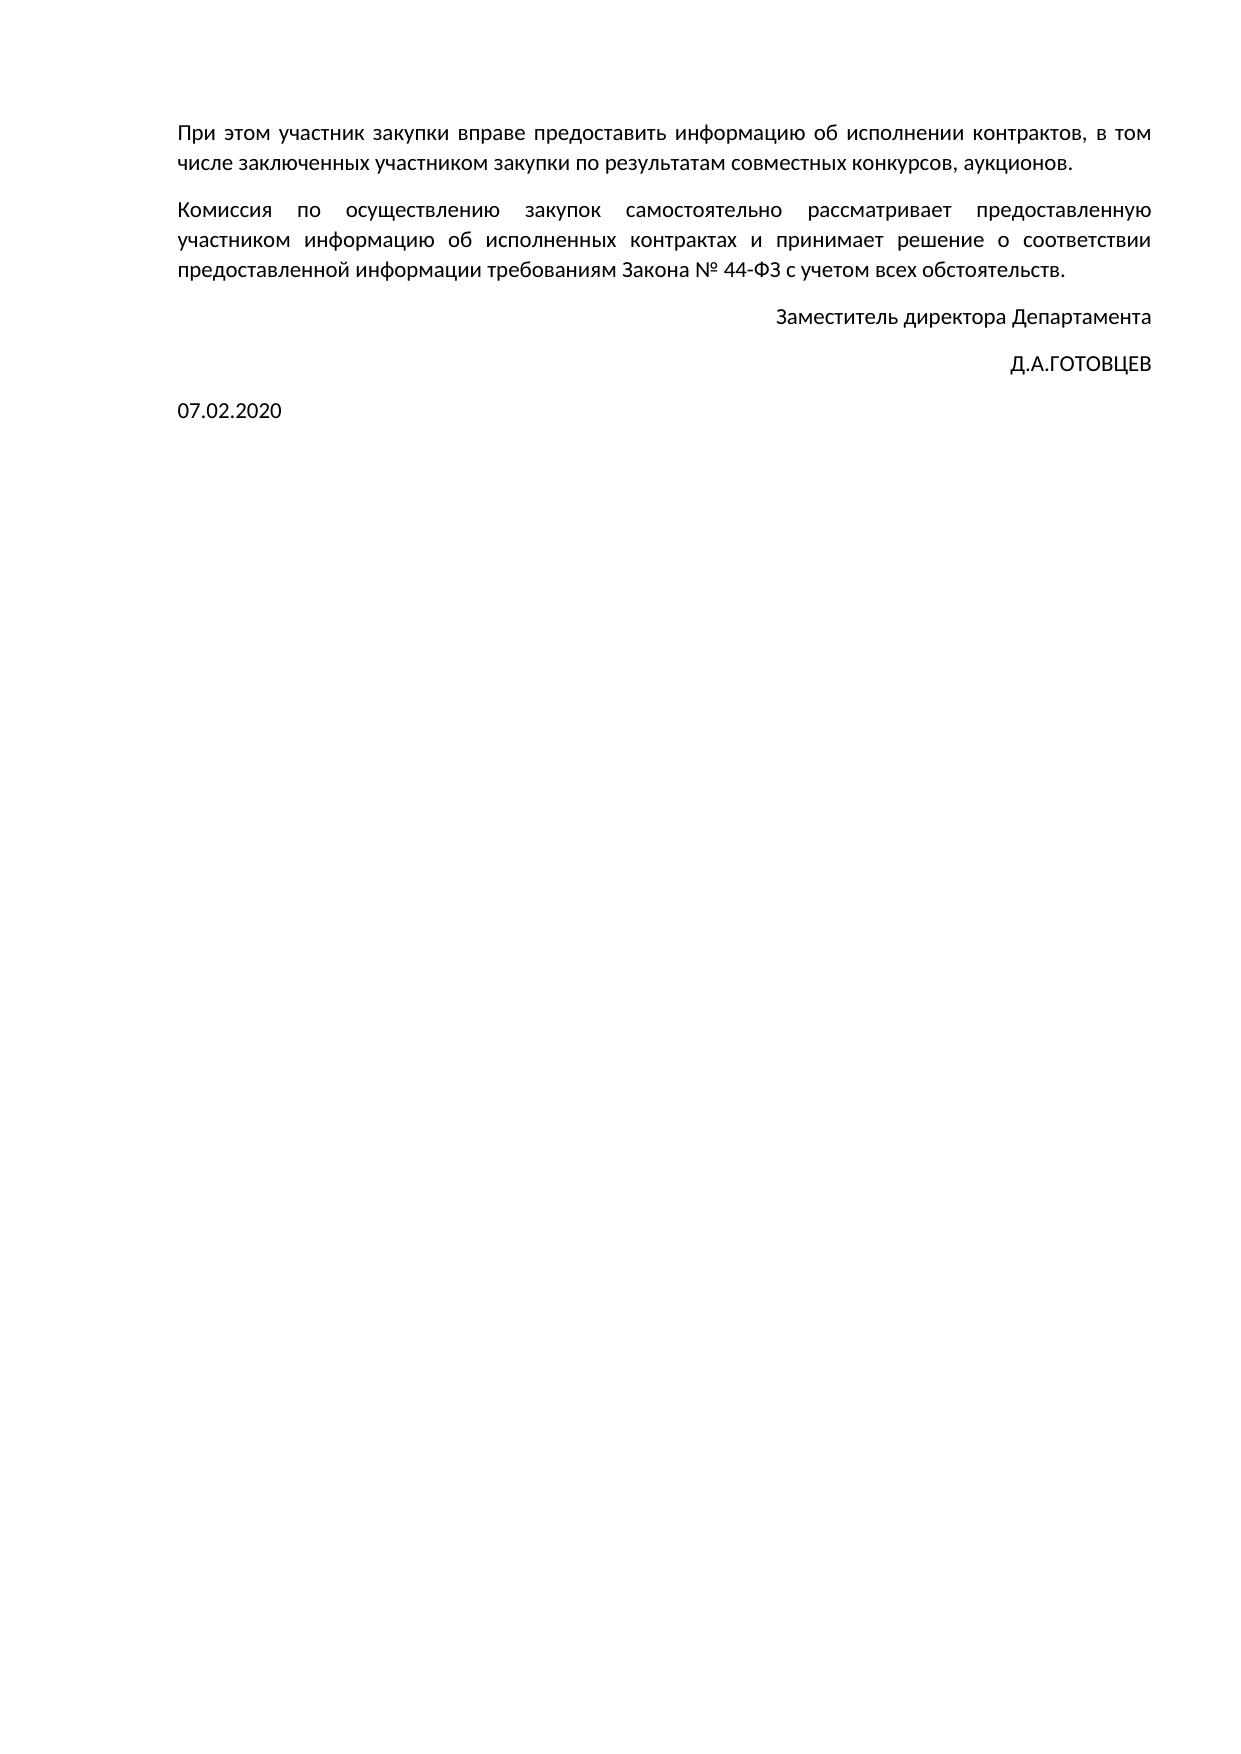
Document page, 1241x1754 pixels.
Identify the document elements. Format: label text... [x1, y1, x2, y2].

text 07.02.2020 [177, 396, 1152, 424]
text Д.А.ГОТОВЦЕВ [177, 349, 1152, 377]
text Комиссия по осуществлению закупок самостоятельно рассматривает предоставленную участником информацию об исполненных контрактах и принимает решение о соответствии предоставленной информации требованиям Закона № 44-ФЗ с учетом всех обстоятельств. [177, 195, 1152, 284]
text При этом участник закупки вправе предоставить информацию об исполнении контрактов, в том числе заключенных участником закупки по результатам совместных конкурсов, аукционов. [177, 118, 1152, 176]
text Заместитель директора Департамента [177, 302, 1152, 331]
